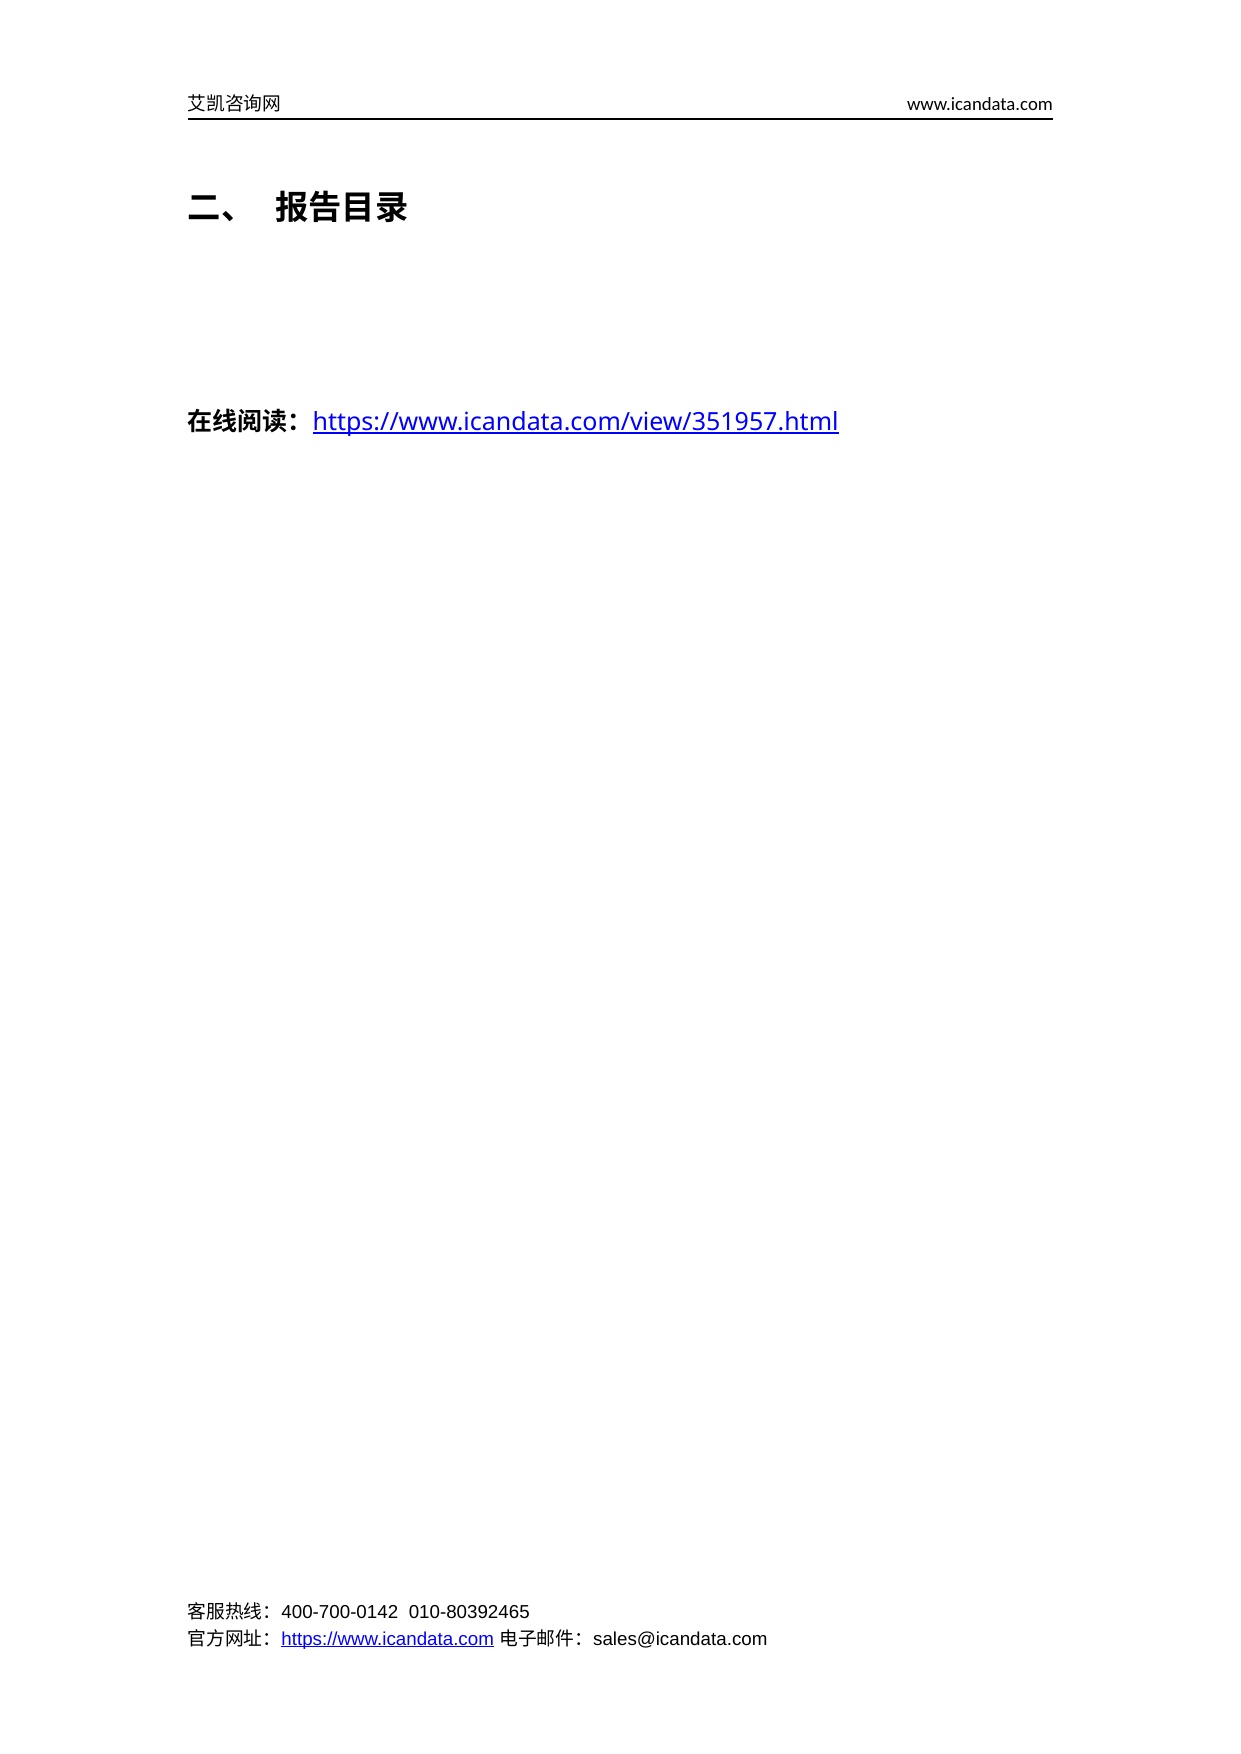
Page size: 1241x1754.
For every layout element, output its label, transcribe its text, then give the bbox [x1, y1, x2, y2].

text 在线阅读：https://www.icandata.com/view/351957.html [187, 387, 1053, 452]
subtitle 报告目录 [187, 172, 1053, 237]
